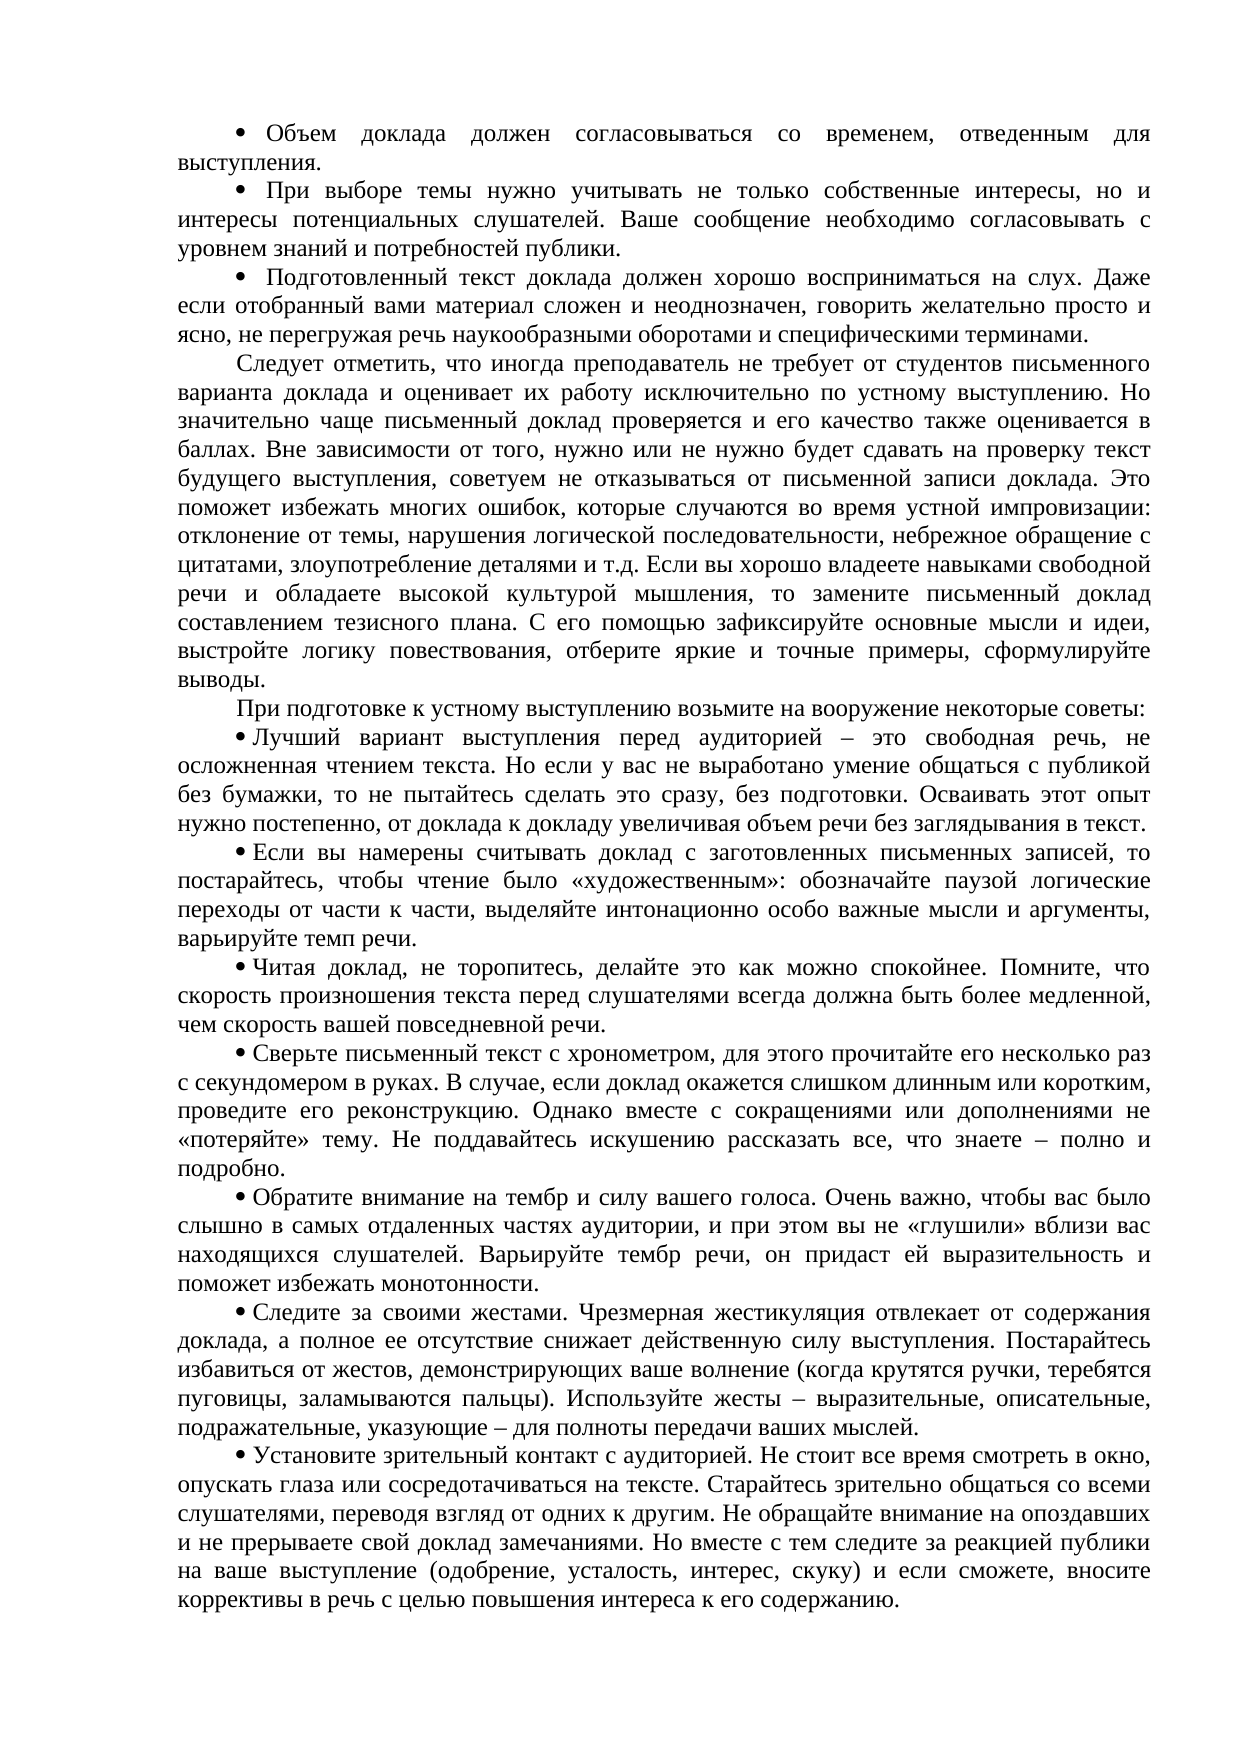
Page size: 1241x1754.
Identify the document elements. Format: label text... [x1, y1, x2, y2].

list При выборе темы нужно учитывать не только собственные интересы, но и интересы потенциальных слушателей. Ваше сообщение необходимо согласовывать с уровнем знаний и потребностей публики. [177, 176, 1152, 262]
list Установите зрительный контакт с аудиторией. Не стоит все время смотреть в окно, опускать глаза или сосредотачиваться на тексте. Старайтесь зрительно общаться со всеми слушателями, переводя взгляд от одних к другим. Не обращайте внимание на опоздавших и не прерываете свой доклад замечаниями. Но вместе с тем следите за реакцией публики на ваше выступление (одобрение, усталость, интерес, скуку) и если сможете, вносите коррективы в речь с целью повышения интереса к его содержанию. [177, 1441, 1152, 1613]
list Лучший вариант выступления перед аудиторией – это свободная речь, не осложненная чтением текста. Но если у вас не выработано умение общаться с публикой без бумажки, то не пытайтесь сделать это сразу, без подготовки. Осваивать этот опыт нужно постепенно, от доклада к докладу увеличивая объем речи без заглядывания в текст. [177, 722, 1152, 837]
list Следите за своими жестами. Чрезмерная жестикуляция отвлекает от содержания доклада, а полное ее отсутствие снижает действенную силу выступления. Постарайтесь избавиться от жестов, демонстрирующих ваше волнение (когда крутятся ручки, теребятся пуговицы, заламываются пальцы). Используйте жесты – выразительные, описательные, подражательные, указующие – для полноты передачи ваших мыслей. [177, 1297, 1152, 1441]
text Следует отметить, что иногда преподаватель не требует от студентов письменного варианта доклада и оценивает их работу исключительно по устному выступлению. Но значительно чаще письменный доклад проверяется и его качество также оценивается в баллах. Вне зависимости от того, нужно или не нужно будет сдавать на проверку текст будущего выступления, советуем не отказываться от письменной записи доклада. Это поможет избежать многих ошибок, которые случаются во время устной импровизации: отклонение от темы, нарушения логической последовательности, небрежное обращение с цитатами, злоупотребление деталями и т.д. Если вы хорошо владеете навыками свободной речи и обладаете высокой культурой мышления, то замените письменный доклад составлением тезисного плана. С его помощью зафиксируйте основные мысли и идеи, выстройте логику повествования, отберите яркие и точные примеры, сформулируйте выводы. [177, 348, 1152, 693]
text При подготовке к устному выступлению возьмите на вооружение некоторые советы: [177, 693, 1152, 722]
list Подготовленный текст доклада должен хорошо восприниматься на слух. Даже если отобранный вами материал сложен и неоднозначен, говорить желательно просто и ясно, не перегружая речь наукообразными оборотами и специфическими терминами. [177, 262, 1152, 348]
list Объем доклада должен согласовываться со временем, отведенным для выступления. [177, 118, 1152, 176]
list Читая доклад, не торопитесь, делайте это как можно спокойнее. Помните, что скорость произношения текста перед слушателями всегда должна быть более медленной, чем скорость вашей повседневной речи. [177, 952, 1152, 1038]
list Если вы намерены считывать доклад с заготовленных письменных записей, то постарайтесь, чтобы чтение было «художественным»: обозначайте паузой логические переходы от части к части, выделяйте интонационно особо важные мысли и аргументы, варьируйте темп речи. [177, 837, 1152, 952]
list Обратите внимание на тембр и силу вашего голоса. Очень важно, чтобы вас было слышно в самых отдаленных частях аудитории, и при этом вы не «глушили» вблизи вас находящихся слушателей. Варьируйте тембр речи, он придаст ей выразительность и поможет избежать монотонности. [177, 1182, 1152, 1297]
list Сверьте письменный текст с хронометром, для этого прочитайте его несколько раз с секундомером в руках. В случае, если доклад окажется слишком длинным или коротким, проведите его реконструкцию. Однако вместе с сокращениями или дополнениями не «потеряйте» тему. Не поддавайтесь искушению рассказать все, что знаете – полно и подробно. [177, 1038, 1152, 1182]
